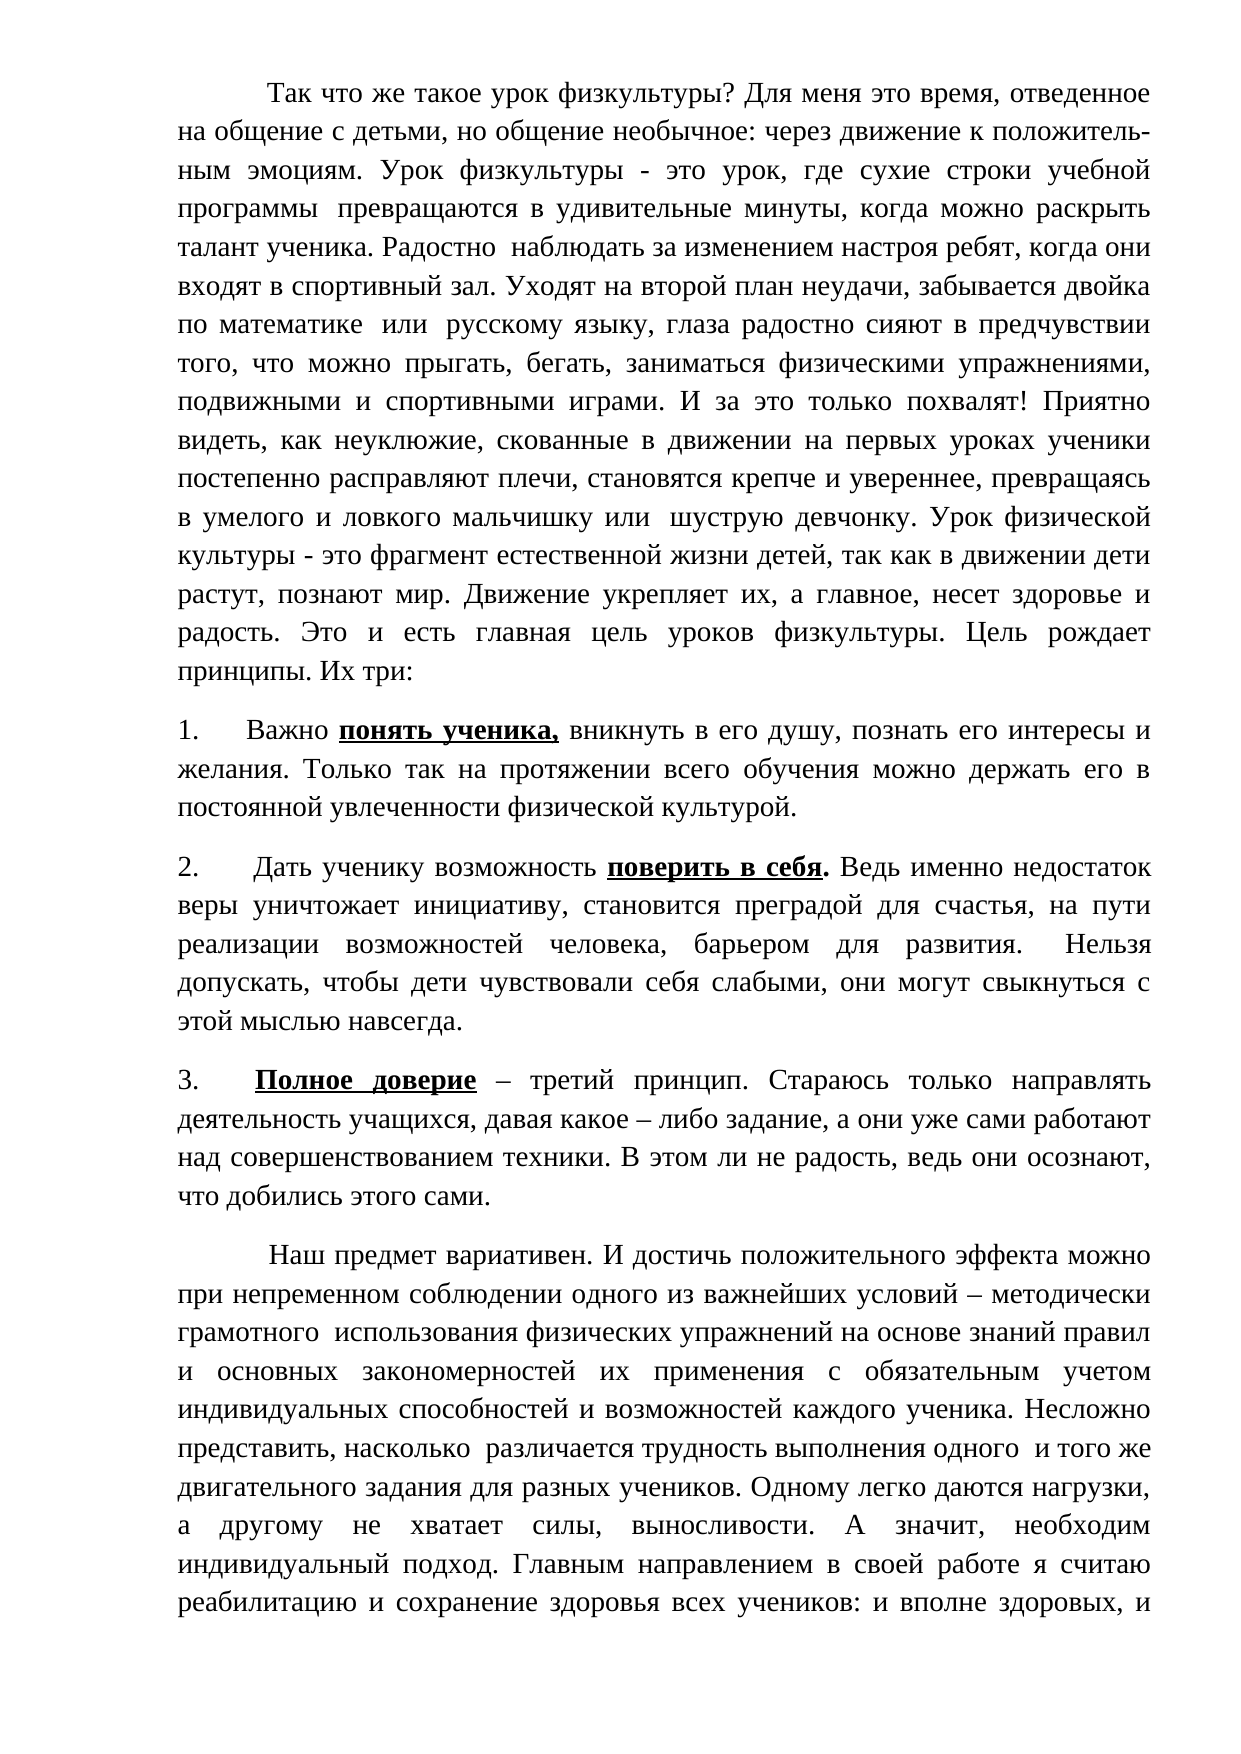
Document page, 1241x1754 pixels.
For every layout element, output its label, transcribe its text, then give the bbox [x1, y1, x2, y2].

text 1. Важно понять ученика, вникнуть в его душу, познать его интересы и желания. Только так на протяжении всего обучения можно держать его в постоянной увлеченности физической культурой. [177, 712, 1152, 823]
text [177, 1237, 1152, 1618]
text 2. Дать ученику возможность поверить в себя. Ведь именно недостаток веры уничтожает инициативу, становится преградой для счастья, на пути реализации возможностей человека, барьером для развития. Нельзя допускать, чтобы дети чувствовали себя слабыми, они могут свыкнуться с этой мыслью навсегда. [177, 849, 1152, 1037]
text 3. Полное доверие – третий принцип. Стараюсь только направлять деятельность учащихся, давая какое – либо задание, а они уже сами работают над совершенствованием техники. В этом ли не радость, ведь они осознают, что добились этого сами. [177, 1062, 1152, 1212]
text Так что же такое урок физкультуры? Для меня это время, отведенное на общение с детьми, но общение необычное: через движение к положитель-ным эмоциям. Урок физкультуры - это урок, где сухие строки учебной программы превращаются в удивительные минуты, когда можно раскрыть талант ученика. Радостно наблюдать за изменением настроя ребят, когда они входят в спортивный зал. Уходят на второй план неудачи, забывается двойка по математике или русскому языку, глаза радостно сияют в предчувствии того, что можно прыгать, бегать, заниматься физическими упражнениями, подвижными и спортивными играми. И за это только похвалят! Приятно видеть, как неуклюжие, скованные в движении на первых уроках ученики постепенно расправляют плечи, становятся крепче и увереннее, превращаясь в умелого и ловкого мальчишку или шуструю девчонку. Урок физической культуры - это фрагмент естественной жизни детей, так как в движении дети растут, познают мир. Движение укрепляет их, а главное, несет здоровье и радость. Это и есть главная цель уроков физкультуры. Цель рождает принципы. Их три: [177, 75, 1152, 687]
